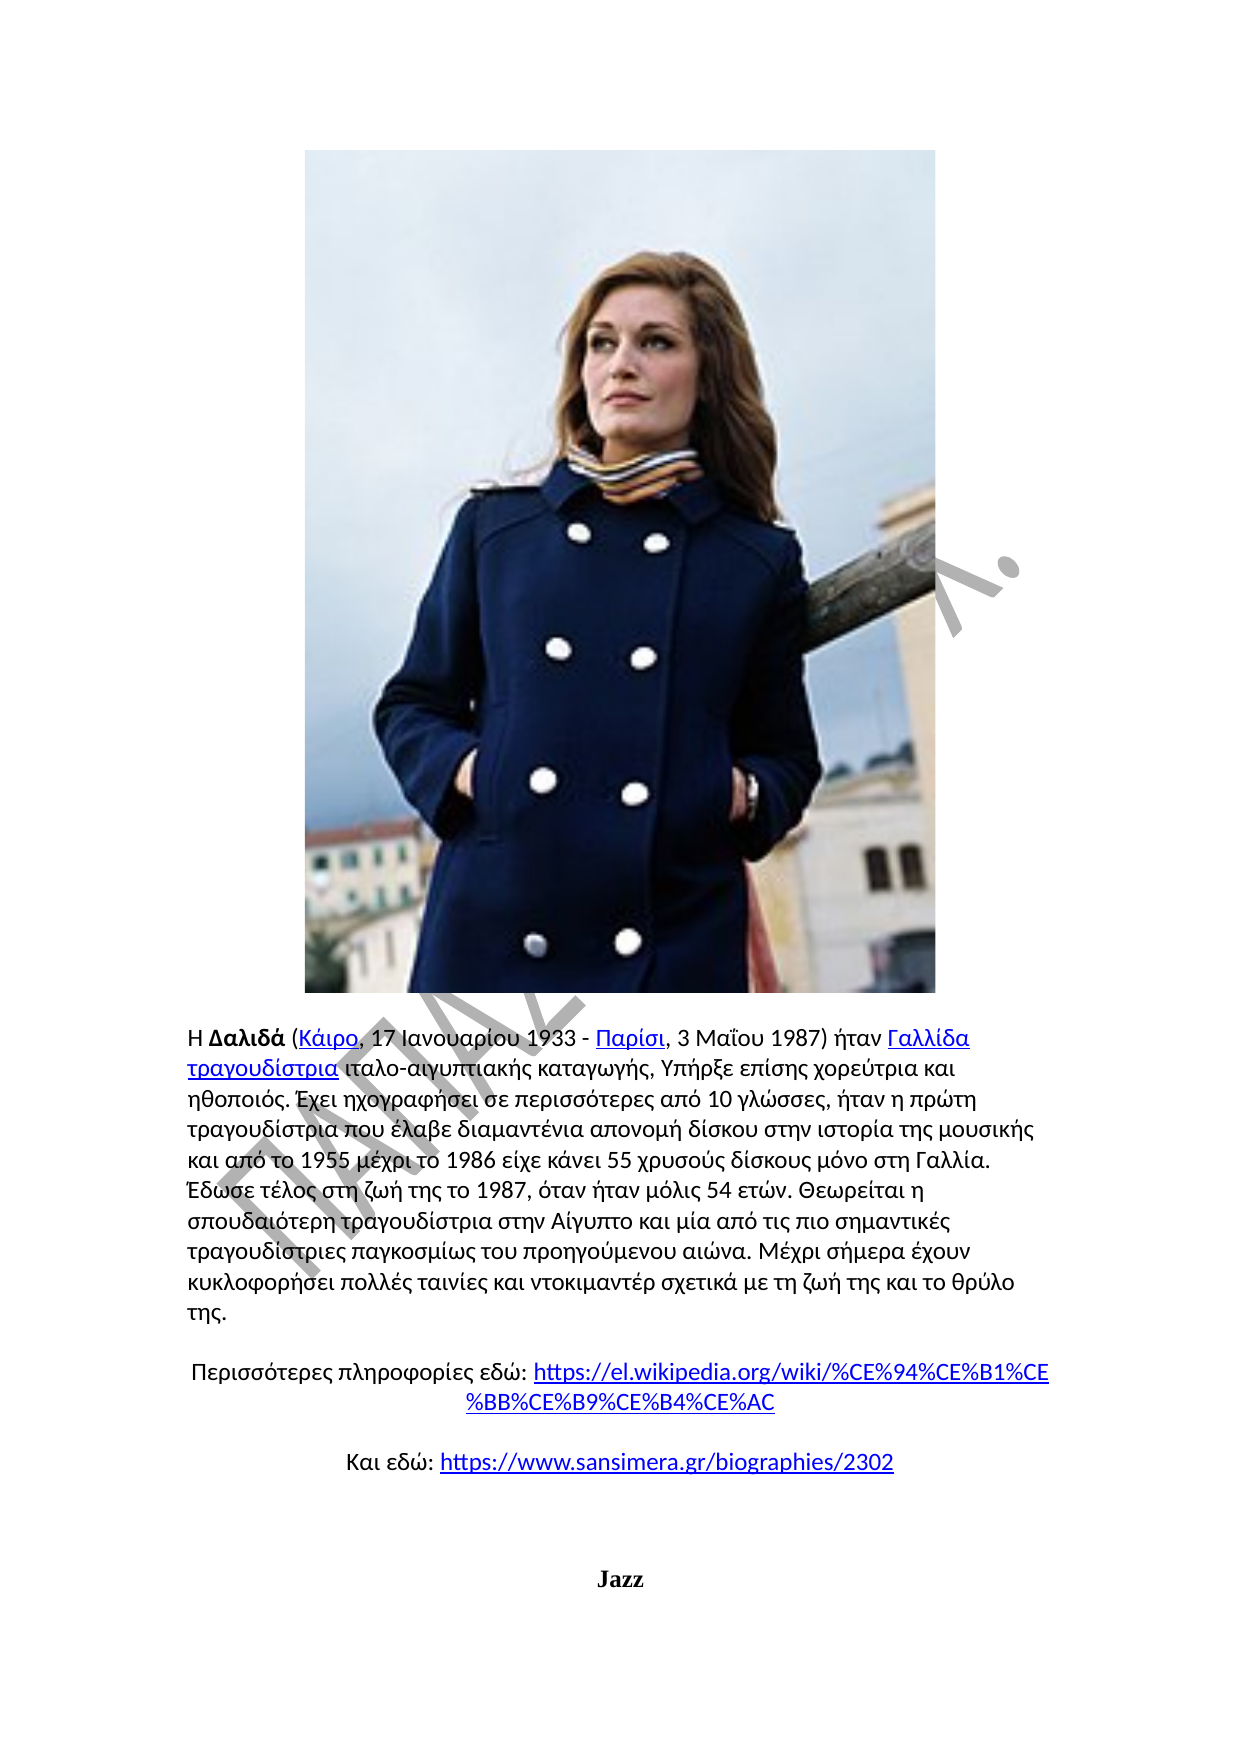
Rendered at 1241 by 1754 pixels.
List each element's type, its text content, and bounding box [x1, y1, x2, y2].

picture [304, 150, 936, 993]
text Και εδώ: https://www.sansimera.gr/biographies/2302 [187, 1446, 1053, 1477]
text Η Δαλιδά (Κάιρο, 17 Ιανουαρίου 1933 - Παρίσι, 3 Μαΐου 1987) ήταν Γαλλίδα τραγουδίστρια ιταλο-αιγυπτιακής καταγωγής, Υπήρξε επίσης χορεύτρια και ηθοποιός. Έχει ηχογραφήσει σε περισσότερες από 10 γλώσσες, ήταν η πρώτη τραγουδίστρια που έλαβε διαμαντένια απονομή δίσκου στην ιστορία της μουσικής και από το 1955 μέχρι το 1986 είχε κάνει 55 χρυσούς δίσκους μόνο στη Γαλλία. Έδωσε τέλος στη ζωή της το 1987, όταν ήταν μόλις 54 ετών. Θεωρείται η σπουδαιότερη τραγουδίστρια στην Αίγυπτο και μία από τις πιο σημαντικές τραγουδίστριες παγκοσμίως του προηγούμενου αιώνα. Μέχρι σήμερα έχουν κυκλοφορήσει πολλές ταινίες και ντοκιμαντέρ σχετικά με τη ζωή της και το θρύλο της. [187, 1022, 1053, 1327]
text Περισσότερες πληροφορίες εδώ: https://el.wikipedia.org/wiki/%CE%94%CE%B1%CE%BB%CE%B9%CE%B4%CE%AC [187, 1356, 1053, 1417]
text Jazz [187, 1564, 1053, 1593]
